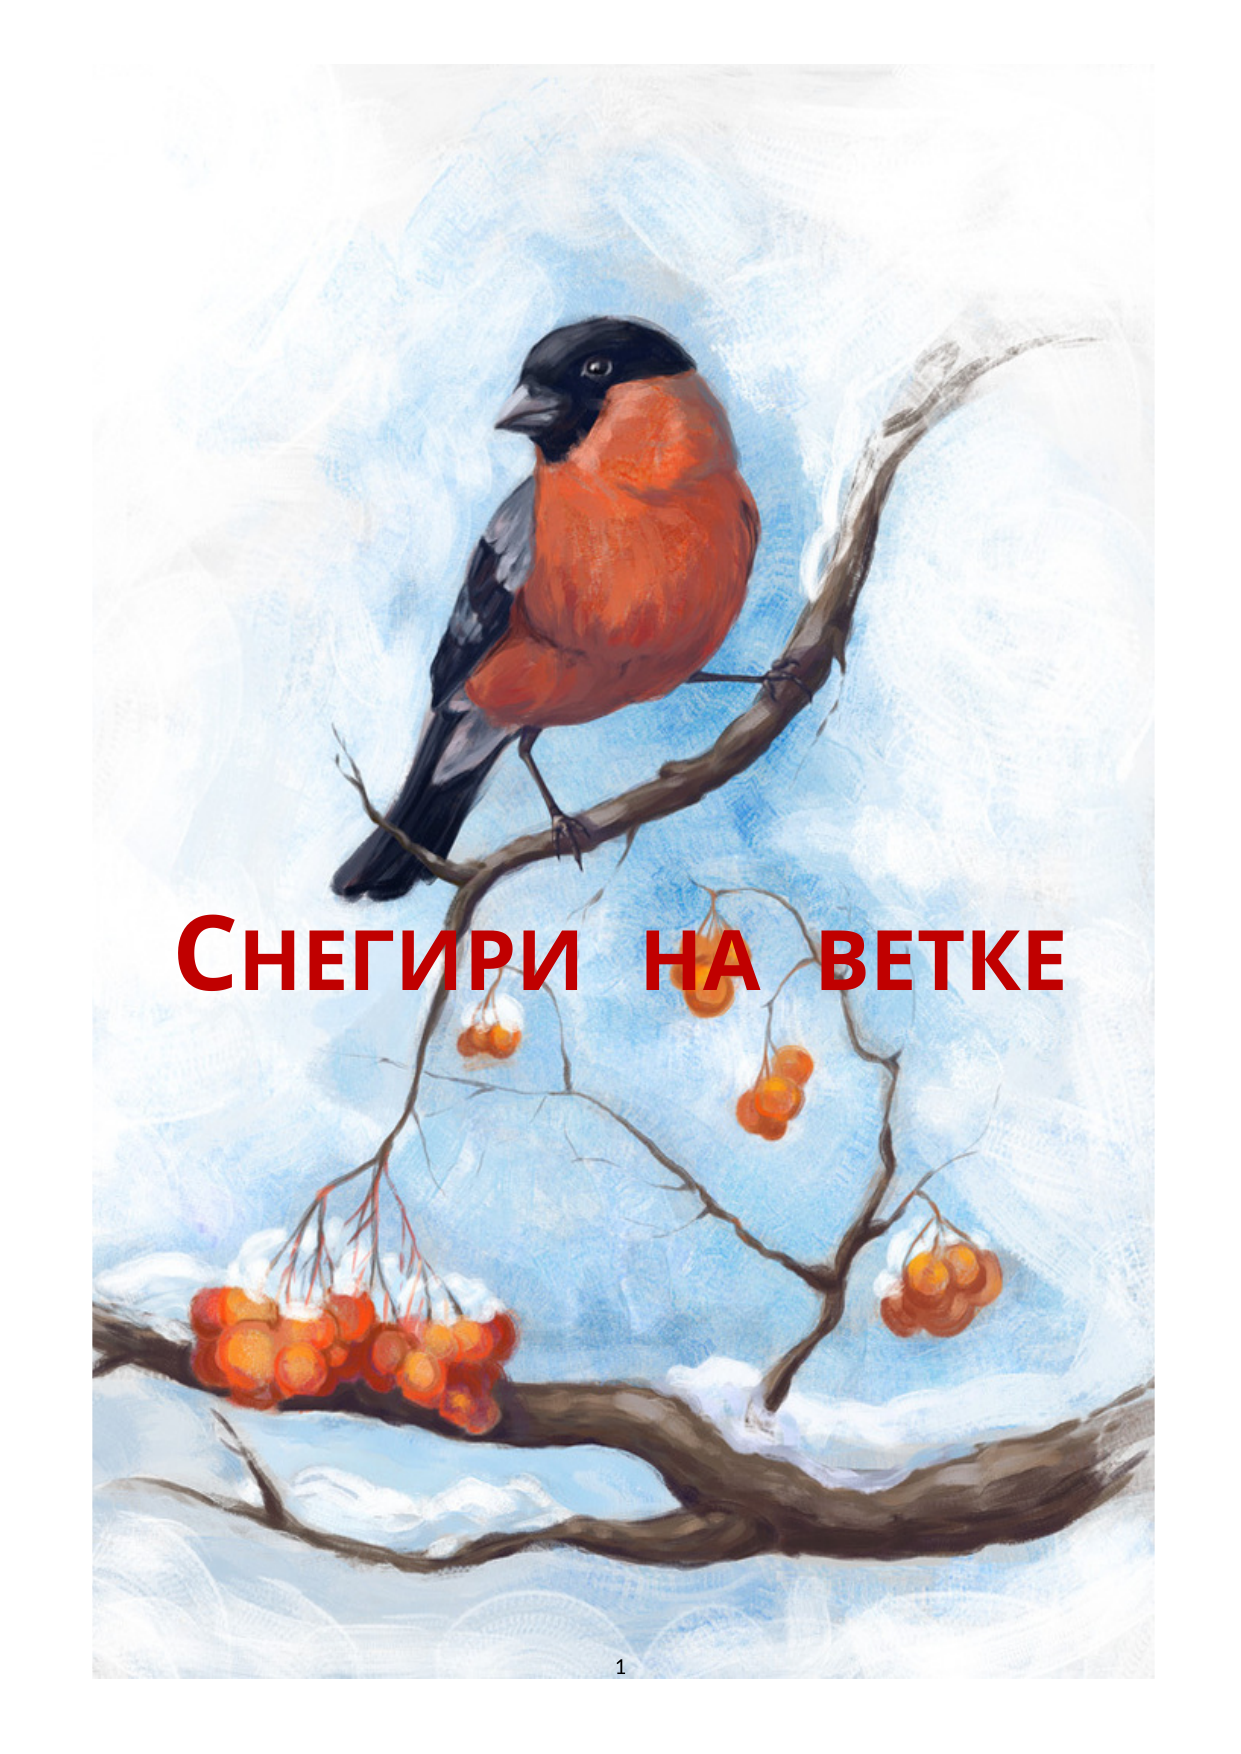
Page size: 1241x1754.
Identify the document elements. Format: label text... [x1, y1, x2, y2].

text Снегири на ветке [89, 879, 1152, 1021]
picture [92, 64, 1155, 1679]
